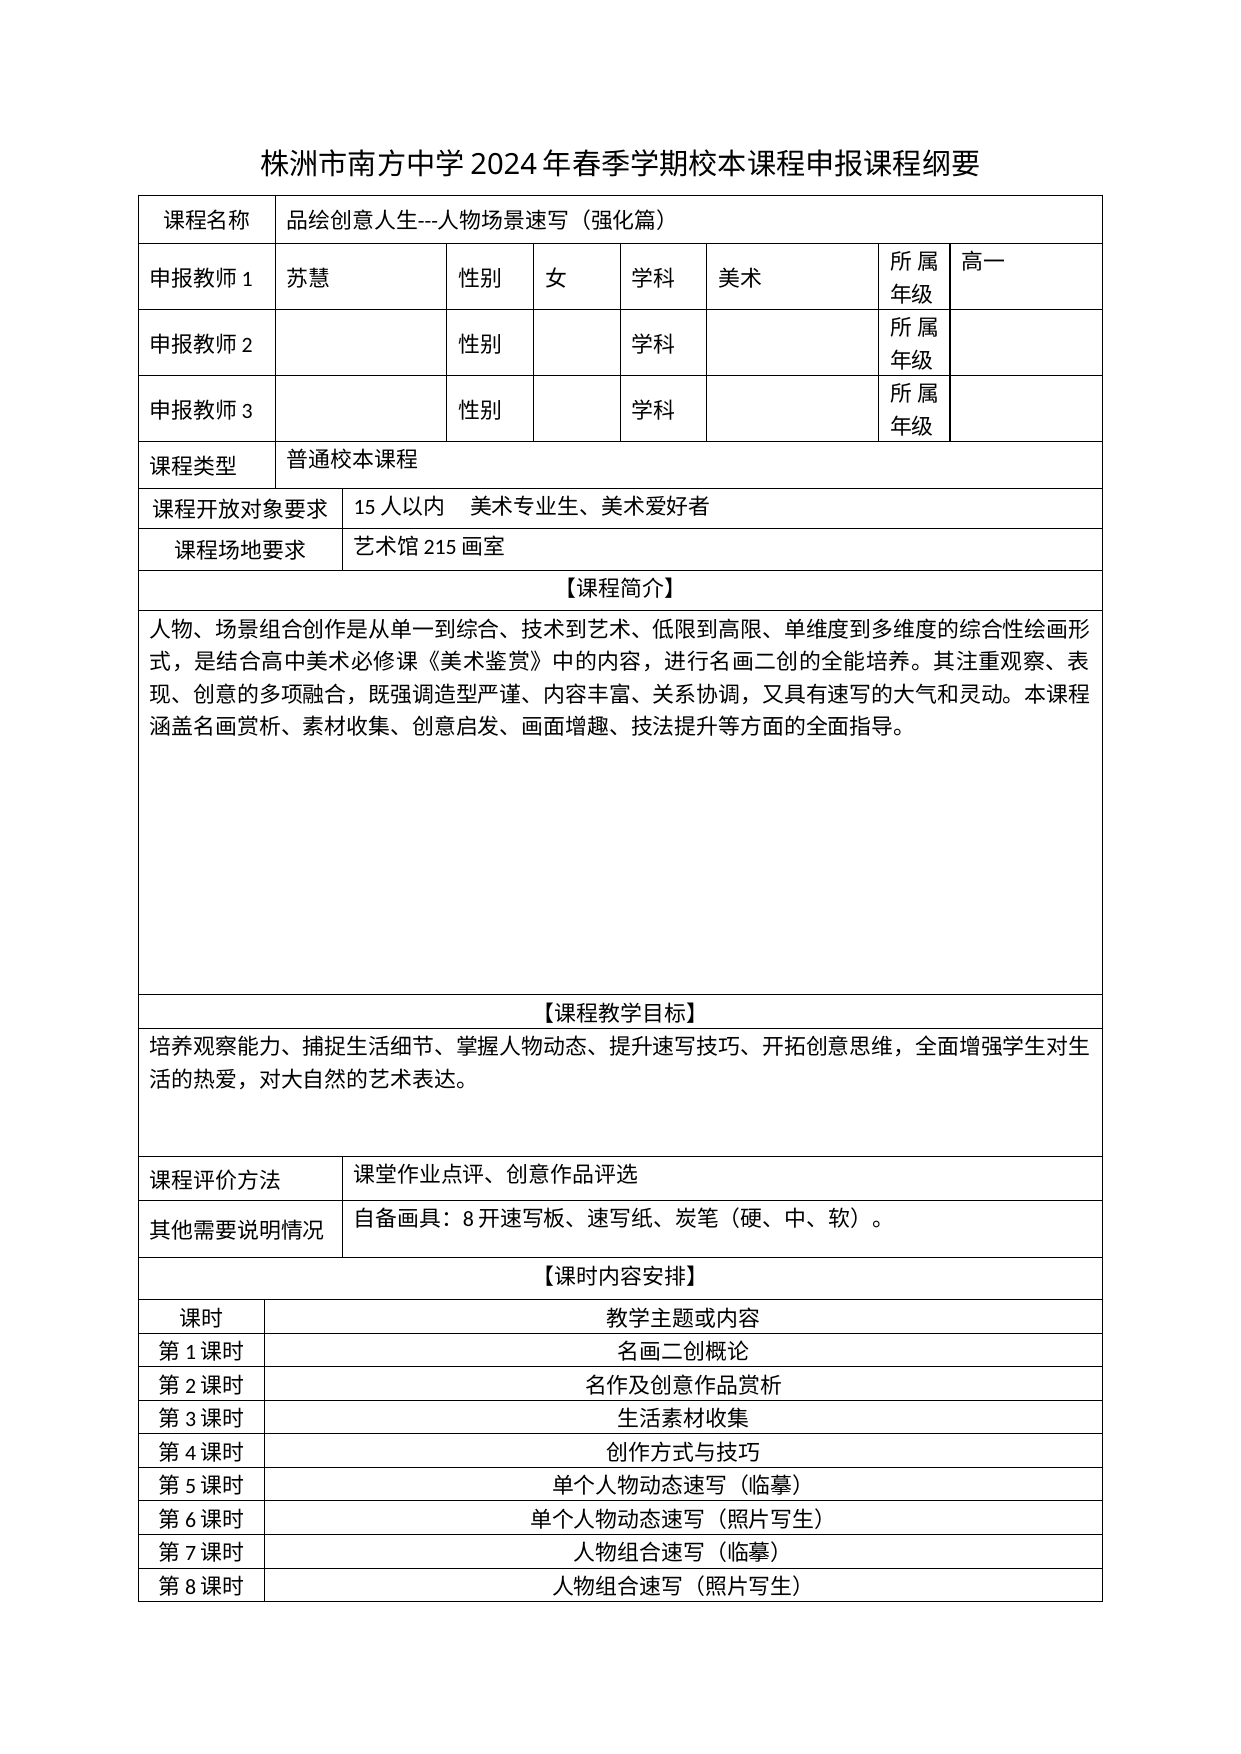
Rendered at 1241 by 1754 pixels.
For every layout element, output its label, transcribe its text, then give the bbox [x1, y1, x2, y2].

table_cell 第6课时 [139, 1501, 264, 1534]
table_cell 普通校本课程 [276, 442, 1102, 488]
table_cell 学科 [621, 244, 706, 309]
table_cell 学科 [621, 376, 706, 441]
table_cell 名画二创概论 [265, 1334, 1102, 1366]
table_cell 学科 [621, 310, 706, 375]
table_cell 单个人物动态速写（照片写生） [265, 1501, 1102, 1534]
table_cell 申报教师1 [139, 244, 275, 309]
table_cell 第5课时 [139, 1468, 264, 1500]
table_cell 第7课时 [139, 1535, 264, 1567]
table_cell [951, 376, 1102, 441]
table_cell 高一 [951, 244, 1102, 309]
table_cell 所属年级 [879, 244, 949, 309]
table_cell 女 [534, 244, 620, 309]
table_header 课程名称 [139, 196, 275, 243]
table_cell 课时 [139, 1300, 264, 1333]
table_cell 课程类型 [139, 442, 275, 488]
table_cell [707, 376, 878, 441]
table_cell 申报教师2 [139, 310, 275, 375]
table_cell 自备画具：8开速写板、速写纸、炭笔（硬、中、软）。 [343, 1201, 1102, 1257]
table_cell 课程评价方法 [139, 1157, 342, 1200]
table_cell 创作方式与技巧 [265, 1434, 1102, 1467]
table_cell 第4课时 [139, 1434, 264, 1467]
table_cell 培养观察能力、捕捉生活细节、掌握人物动态、提升速写技巧、开拓创意思维，全面增强学生对生活的热爱，对大自然的艺术表达。 [139, 1029, 1102, 1156]
table_cell 所属年级 [879, 310, 949, 375]
table_cell 所属年级 [879, 376, 949, 441]
table_cell 【课程简介】 [139, 571, 1102, 610]
table_cell 课程开放对象要求 [139, 489, 342, 528]
table_cell 课堂作业点评、创意作品评选 [343, 1157, 1102, 1200]
table_cell [707, 310, 878, 375]
table_cell [534, 376, 620, 441]
table_cell 课程场地要求 [139, 529, 342, 570]
table_cell [276, 310, 446, 375]
table_cell 其他需要说明情况 [139, 1201, 342, 1257]
text 株洲市南方中学2024年春季学期校本课程申报课程纲要 [118, 129, 1122, 194]
table_cell 人物组合速写（照片写生） [265, 1569, 1102, 1601]
table_cell 第2课时 [139, 1367, 264, 1400]
table_cell 申报教师3 [139, 376, 275, 441]
table_cell 教学主题或内容 [265, 1300, 1102, 1333]
table_cell 第8课时 [139, 1569, 264, 1601]
table_cell 性别 [447, 376, 533, 441]
table_cell 人物、场景组合创作是从单一到综合、技术到艺术、低限到高限、单维度到多维度的综合性绘画形式，是结合高中美术必修课《美术鉴赏》中的内容，进行名画二创的全能培养。其注重观察、表现、创意的多项融合，既强调造型严谨、内容丰富、关系协调，又具有速写的大气和灵动。本课程涵盖名画赏析、素材收集、创意启发、画面增趣、技法提升等方面的全面指导。 [139, 611, 1102, 994]
table_cell [276, 376, 446, 441]
table_cell 15人以内 美术专业生、美术爱好者 [343, 489, 1102, 528]
table_header 品绘创意人生---人物场景速写（强化篇） [276, 196, 1102, 243]
table_cell 单个人物动态速写（临摹） [265, 1468, 1102, 1500]
table_cell [534, 310, 620, 375]
table_cell 性别 [447, 310, 533, 375]
table_cell 【课时内容安排】 [139, 1258, 1102, 1299]
table_cell 第3课时 [139, 1401, 264, 1433]
table_cell 美术 [707, 244, 878, 309]
table_cell 第1课时 [139, 1334, 264, 1366]
table_cell 人物组合速写（临摹） [265, 1535, 1102, 1567]
table_cell 苏慧 [276, 244, 446, 309]
table_cell 性别 [447, 244, 533, 309]
table_cell 【课程教学目标】 [139, 995, 1102, 1028]
table_cell 艺术馆215画室 [343, 529, 1102, 570]
table_cell 生活素材收集 [265, 1401, 1102, 1433]
table_cell [951, 310, 1102, 375]
table_cell 名作及创意作品赏析 [265, 1367, 1102, 1400]
